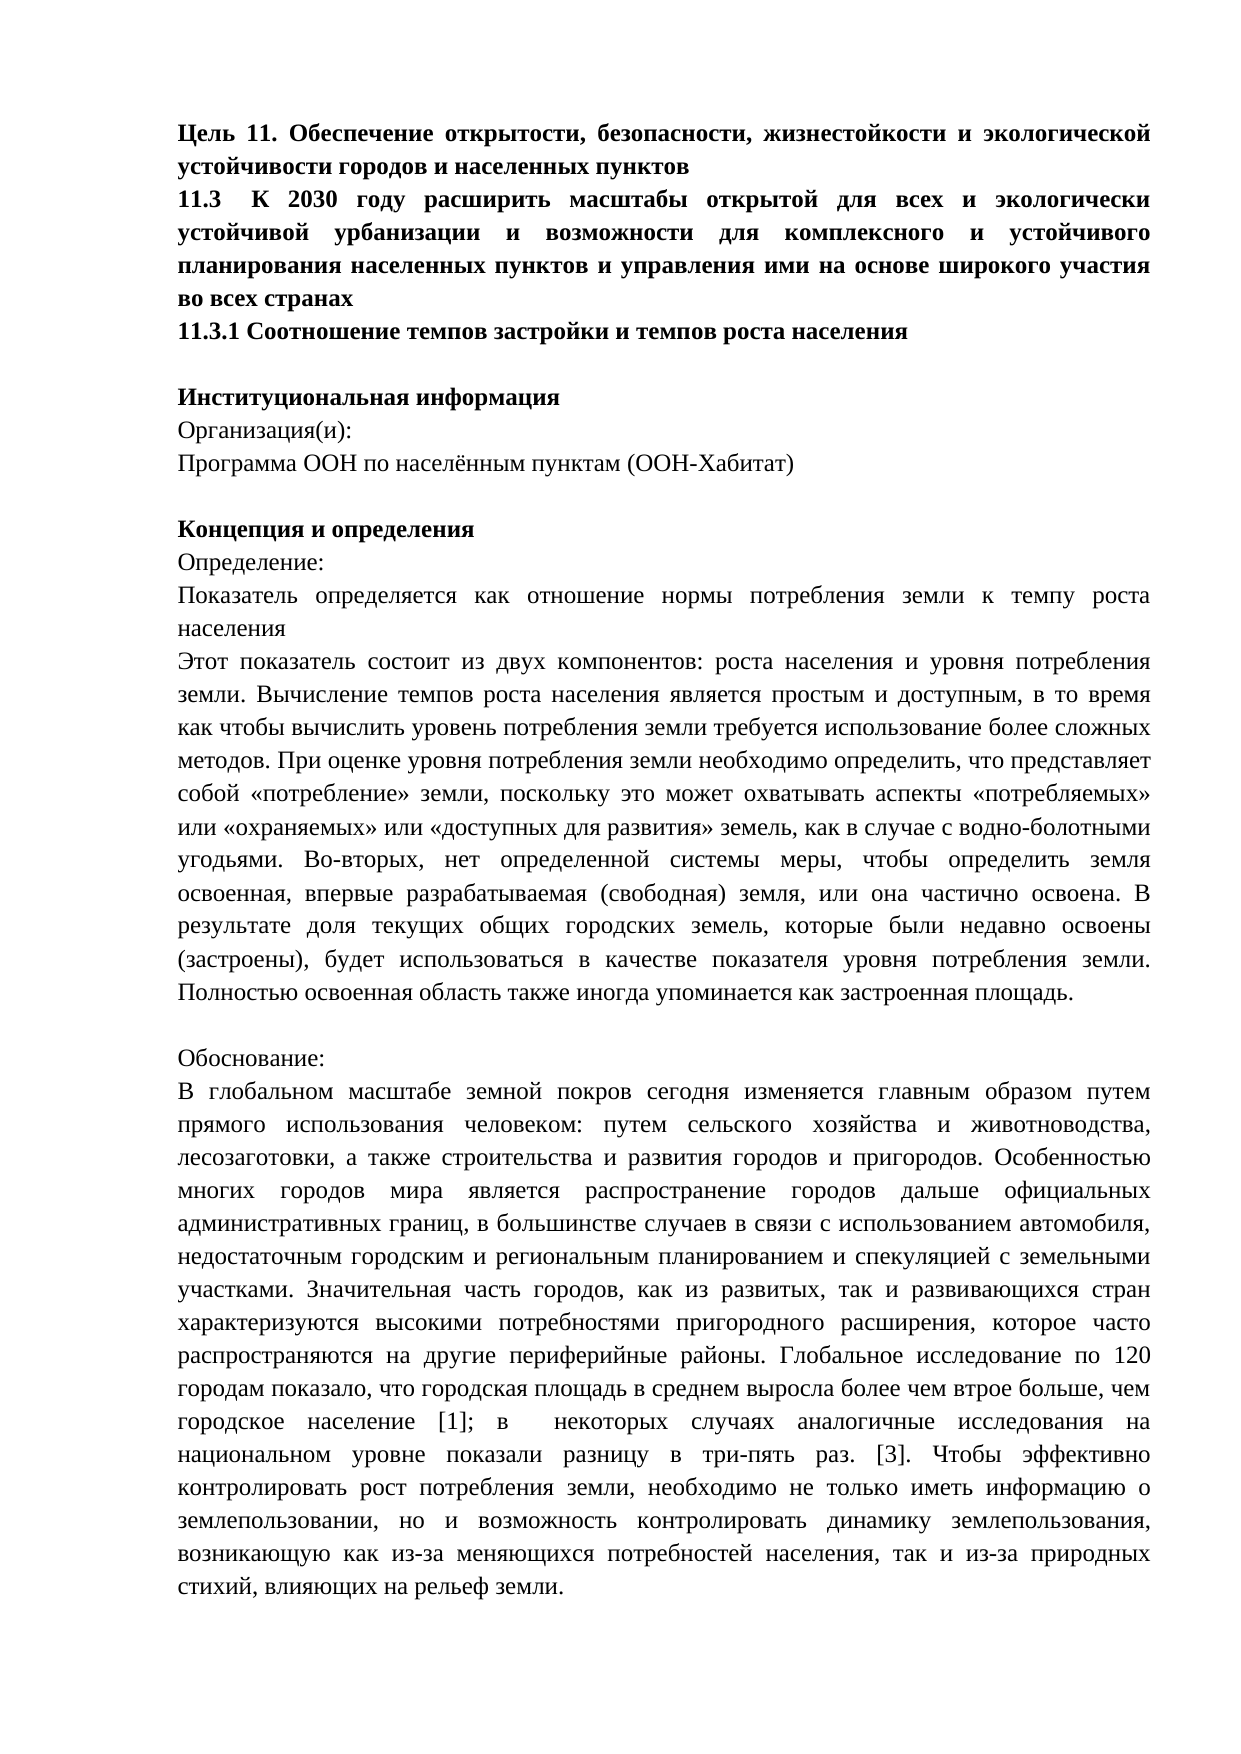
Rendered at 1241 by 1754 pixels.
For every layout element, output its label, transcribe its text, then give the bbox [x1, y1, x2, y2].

text Определение: [177, 547, 1152, 576]
text Концепция и определения [177, 514, 1152, 543]
text Организация(и): [177, 415, 1152, 444]
text В глобальном масштабе земной покров сегодня изменяется главным образом путем прямого использования человеком: путем сельского хозяйства и животноводства, лесозаготовки, а также строительства и развития городов и пригородов. Особенностью многих городов мира является распространение городов дальше официальных административных границ, в большинстве случаев в связи с использованием автомобиля, недостаточным городским и региональным планированием и спекуляцией с земельными участками. Значительная часть городов, как из развитых, так и развивающихся стран характеризуются высокими потребностями пригородного расширения, которое часто распространяются на другие периферийные районы. Глобальное исследование по 120 городам показало, что городская площадь в среднем выросла более чем втрое больше, чем городское население [1]; в некоторых случаях аналогичные исследования на национальном уровне показали разницу в три-пять раз. [3]. Чтобы эффективно контролировать рост потребления земли, необходимо не только иметь информацию о землепользовании, но и возможность контролировать динамику землепользования, возникающую как из-за меняющихся потребностей населения, так и из-за природных стихий, влияющих на рельеф земли. [177, 1076, 1152, 1600]
text Показатель определяется как отношение нормы потребления земли к темпу роста населения [177, 580, 1152, 642]
text Цель 11. Обеспечение открытости, безопасности, жизнестойкости и экологической устойчивости городов и населенных пунктов [177, 118, 1152, 180]
text Этот показатель состоит из двух компонентов: роста населения и уровня потребления земли. Вычисление темпов роста населения является простым и доступным, в то время как чтобы вычислить уровень потребления земли требуется использование более сложных методов. При оценке уровня потребления земли необходимо определить, что представляет собой «потребление» земли, поскольку это может охватывать аспекты «потребляемых» или «охраняемых» или «доступных для развития» земель, как в случае с водно-болотными угодьями. Во-вторых, нет определенной системы меры, чтобы определить земля освоенная, впервые разрабатываемая (свободная) земля, или она частично освоена. В результате доля текущих общих городских земель, которые были недавно освоены (застроены), будет использоваться в качестве показателя уровня потребления земли. Полностью освоенная область также иногда упоминается как застроенная площадь. [177, 646, 1152, 1005]
text Институциональная информация [177, 382, 1152, 411]
text 11.3.1 Соотношение темпов застройки и темпов роста населения [177, 316, 1152, 345]
text Обоснование: [177, 1043, 1152, 1071]
text Программа ООН по населённым пунктам (ООН-Хабитат) [177, 448, 1152, 477]
text 11.3 К 2030 году расширить масштабы открытой для всех и экологически устойчивой урбанизации и возможности для комплексного и устойчивого планирования населенных пунктов и управления ими на основе широкого участия во всех странах [177, 184, 1152, 312]
